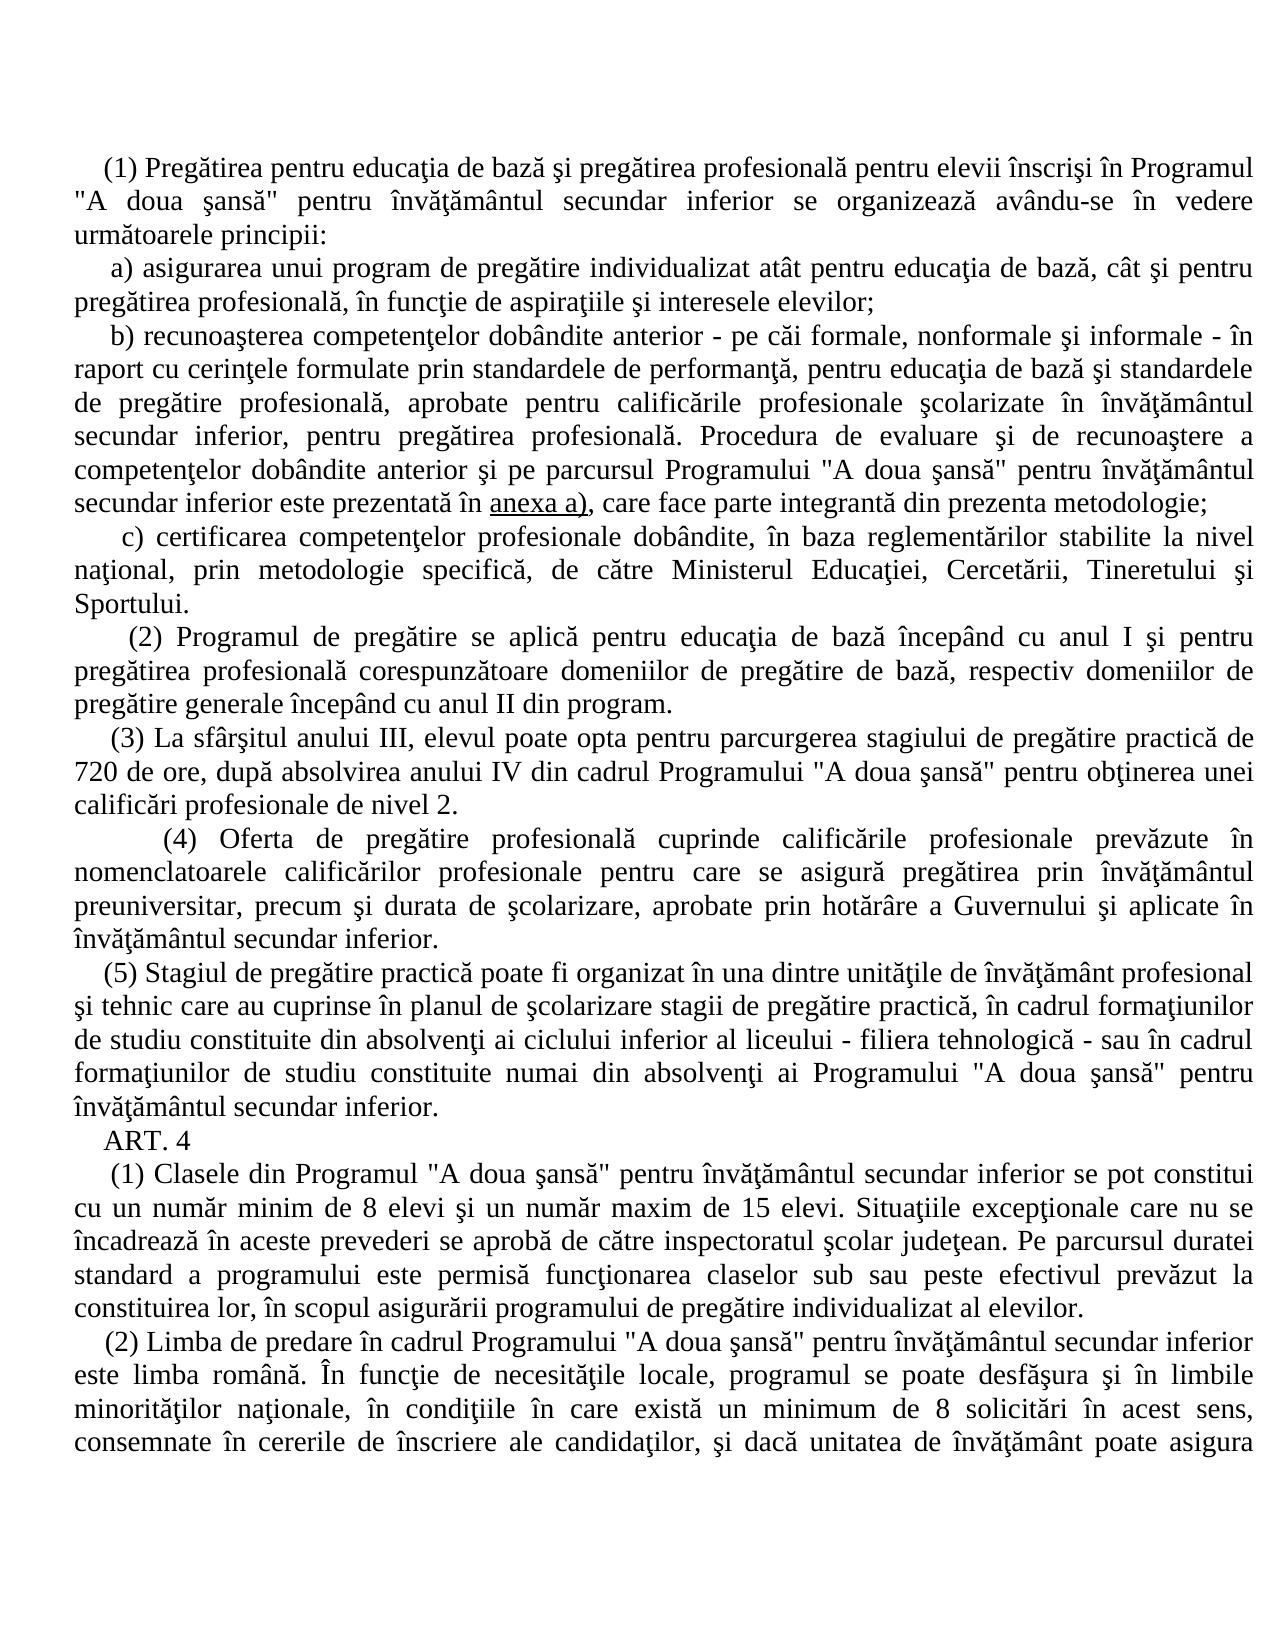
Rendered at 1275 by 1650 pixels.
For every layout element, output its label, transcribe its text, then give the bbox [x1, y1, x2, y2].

text (2) Programul de pregătire se aplică pentru educaţia de bază începând cu anul I şi pentru pregătirea profesională corespunzătoare domeniilor de pregătire de bază, respectiv domeniilor de pregătire generale începând cu anul II din program. [74, 619, 1255, 720]
text b) recunoaşterea competenţelor dobândite anterior - pe căi formale, nonformale şi informale - în raport cu cerinţele formulate prin standardele de performanţă, pentru educaţia de bază şi standardele de pregătire profesională, aprobate pentru calificările profesionale şcolarizate în învăţământul secundar inferior, pentru pregătirea profesională. Procedura de evaluare şi de recunoaştere a competenţelor dobândite anterior şi pe parcursul Programului "A doua şansă" pentru învăţământul secundar inferior este prezentată în anexa a), care face parte integrantă din prezenta metodologie; [74, 318, 1255, 519]
text a) asigurarea unui program de pregătire individualizat atât pentru educaţia de bază, cât şi pentru pregătirea profesională, în funcţie de aspiraţiile şi interesele elevilor; [74, 251, 1255, 318]
text (5) Stagiul de pregătire practică poate fi organizat în una dintre unităţile de învăţământ profesional şi tehnic care au cuprinse în planul de şcolarizare stagii de pregătire practică, în cadrul formaţiunilor de studiu constituite din absolvenţi ai ciclului inferior al liceului - filiera tehnologică - sau în cadrul formaţiunilor de studiu constituite numai din absolvenţi ai Programului "A doua şansă" pentru învăţământul secundar inferior. [74, 955, 1255, 1123]
text ART. 4 [74, 1123, 1255, 1156]
text c) certificarea competenţelor profesionale dobândite, în baza reglementărilor stabilite la nivel naţional, prin metodologie specifică, de către Ministerul Educaţiei, Cercetării, Tineretului şi Sportului. [74, 519, 1255, 619]
text (4) Oferta de pregătire profesională cuprinde calificările profesionale prevăzute în nomenclatoarele calificărilor profesionale pentru care se asigură pregătirea prin învăţământul preuniversitar, precum şi durata de şcolarizare, aprobate prin hotărâre a Guvernului şi aplicate în învăţământul secundar inferior. [74, 821, 1255, 955]
text (1) Clasele din Programul "A doua şansă" pentru învăţământul secundar inferior se pot constitui cu un număr minim de 8 elevi şi un număr maxim de 15 elevi. Situaţiile excepţionale care nu se încadrează în aceste prevederi se aprobă de către inspectoratul şcolar judeţean. Pe parcursul duratei standard a programului este permisă funcţionarea claselor sub sau peste efectivul prevăzut la constituirea lor, în scopul asigurării programului de pregătire individualizat al elevilor. [74, 1156, 1255, 1324]
text (3) La sfârşitul anului III, elevul poate opta pentru parcurgerea stagiului de pregătire practică de 720 de ore, după absolvirea anului IV din cadrul Programului "A doua şansă" pentru obţinerea unei calificări profesionale de nivel 2. [74, 720, 1255, 821]
text (1) Pregătirea pentru educaţia de bază şi pregătirea profesională pentru elevii înscrişi în Programul "A doua şansă" pentru învăţământul secundar inferior se organizează avându-se în vedere următoarele principii: [74, 150, 1255, 251]
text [74, 1324, 1255, 1458]
